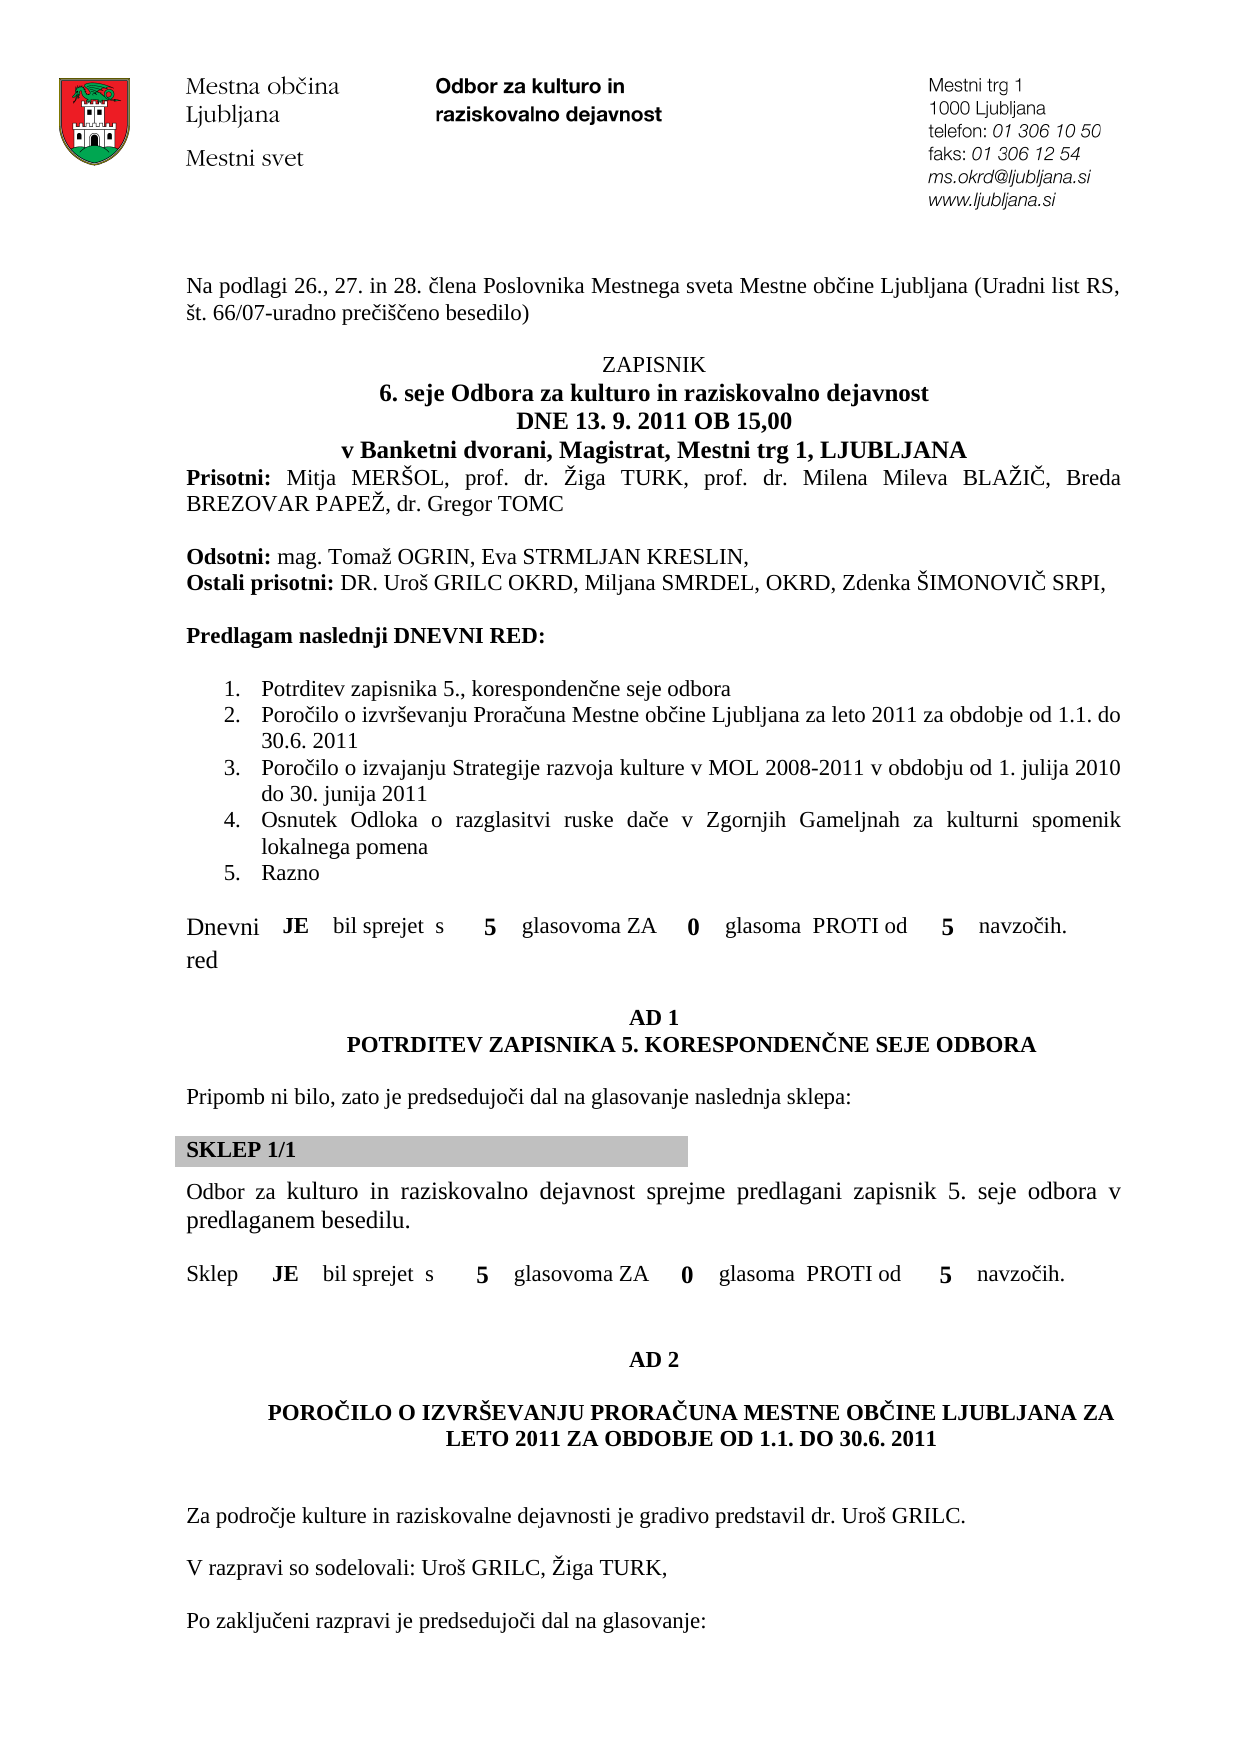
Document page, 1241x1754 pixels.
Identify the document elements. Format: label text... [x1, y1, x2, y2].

table_header glasovoma ZA [503, 1260, 669, 1293]
table_header 5 [930, 912, 967, 978]
text V razpravi so sodelovali: Uroš GRILC, Žiga TURK, [186, 1554, 1122, 1581]
text DNE 13. 9. 2011 OB 15,00 [186, 406, 1122, 435]
text v Banketni dvorani, Magistrat, Mestni trg 1, LJUBLJANA [186, 435, 1122, 464]
table_header Sklep [175, 1260, 261, 1293]
table_header 0 [676, 912, 713, 978]
text Za področje kulture in raziskovalne dejavnosti je gradivo predstavil dr. Uroš GRILC. [186, 1502, 1122, 1528]
list POTRDITEV ZAPISNIKA 5. KORESPONDENČNE SEJE ODBORA [261, 1031, 1122, 1057]
text Ostali prisotni: DR. Uroš GRILC OKRD, Miljana SMRDEL, OKRD, Zdenka ŠIMONOVIČ SRPI, [186, 569, 1122, 596]
table_header SKLEP 1/1 [175, 1136, 688, 1167]
list Osnutek Odloka o razglasitvi ruske dače v Zgornjih Gameljnah za kulturni spomenik lokalnega pomena [223, 807, 1122, 859]
picture [59, 73, 1101, 210]
table_header glasoma PROTI od [707, 1260, 928, 1293]
text Odsotni: mag. Tomaž OGRIN, Eva STRMLJAN KRESLIN, [186, 543, 1122, 569]
text AD 2 [186, 1346, 1122, 1372]
table_header bil sprejet s [311, 1260, 465, 1293]
text 6. seje Odbora za kulturo in raziskovalno dejavnost [186, 378, 1122, 406]
table_header 0 [670, 1260, 707, 1293]
list Razno [223, 859, 1122, 886]
text Na podlagi 26., 27. in 28. člena Poslovnika Mestnega sveta Mestne občine Ljubljana (Uradni list RS, št. 66/07-uradno prečiščeno besedilo) [186, 210, 1122, 325]
text Predlagam naslednji DNEVNI RED: [186, 622, 1122, 648]
text Odbor za kulturo in raziskovalno dejavnost sprejme predlagani zapisnik 5. seje odbora v predlaganem besedilu. [186, 1176, 1122, 1234]
table_header JE [261, 1260, 311, 1293]
table_header 5 [473, 912, 510, 978]
list Pripomb ni bilo, zato je predsedujoči dal na glasovanje naslednja sklepa: [186, 1083, 1122, 1110]
text ZAPISNIK [186, 351, 1122, 378]
table_header bil sprejet s [322, 912, 473, 978]
table_header glasoma PROTI od [714, 912, 930, 978]
list Potrditev zapisnika 5., korespondenčne seje odbora [223, 675, 1122, 701]
table_header 5 [465, 1260, 502, 1293]
table_header Dnevni red [175, 912, 271, 978]
text AD 1 [186, 1004, 1122, 1031]
table_header glasovoma ZA [510, 912, 676, 978]
table_header JE [271, 912, 322, 978]
table_header POROČILO O IZVRŠEVANJU PRORAČUNA MESTNE OBČINE LJUBLJANA ZA LETO 2011 ZA OBDOBJE OD 1.1. DO 30.6. 2011 [175, 1399, 1133, 1475]
table_header 5 [928, 1260, 966, 1293]
list Poročilo o izvajanju Strategije razvoja kulture v MOL 2008-2011 v obdobju od 1. julija 2010 do 30. junija 2011 [223, 754, 1122, 807]
list Poročilo o izvrševanju Proračuna Mestne občine Ljubljana za leto 2011 za obdobje od 1.1. do 30.6. 2011 [223, 701, 1122, 754]
table_header navzočih. [966, 1260, 1133, 1293]
text Prisotni: Mitja MERŠOL, prof. dr. Žiga TURK, prof. dr. Milena Mileva BLAŽIČ, Breda BREZOVAR PAPEŽ, dr. Gregor TOMC [186, 464, 1122, 517]
text Po zaključeni razpravi je predsedujoči dal na glasovanje: [186, 1607, 1122, 1633]
table_header navzočih. [968, 912, 1133, 978]
